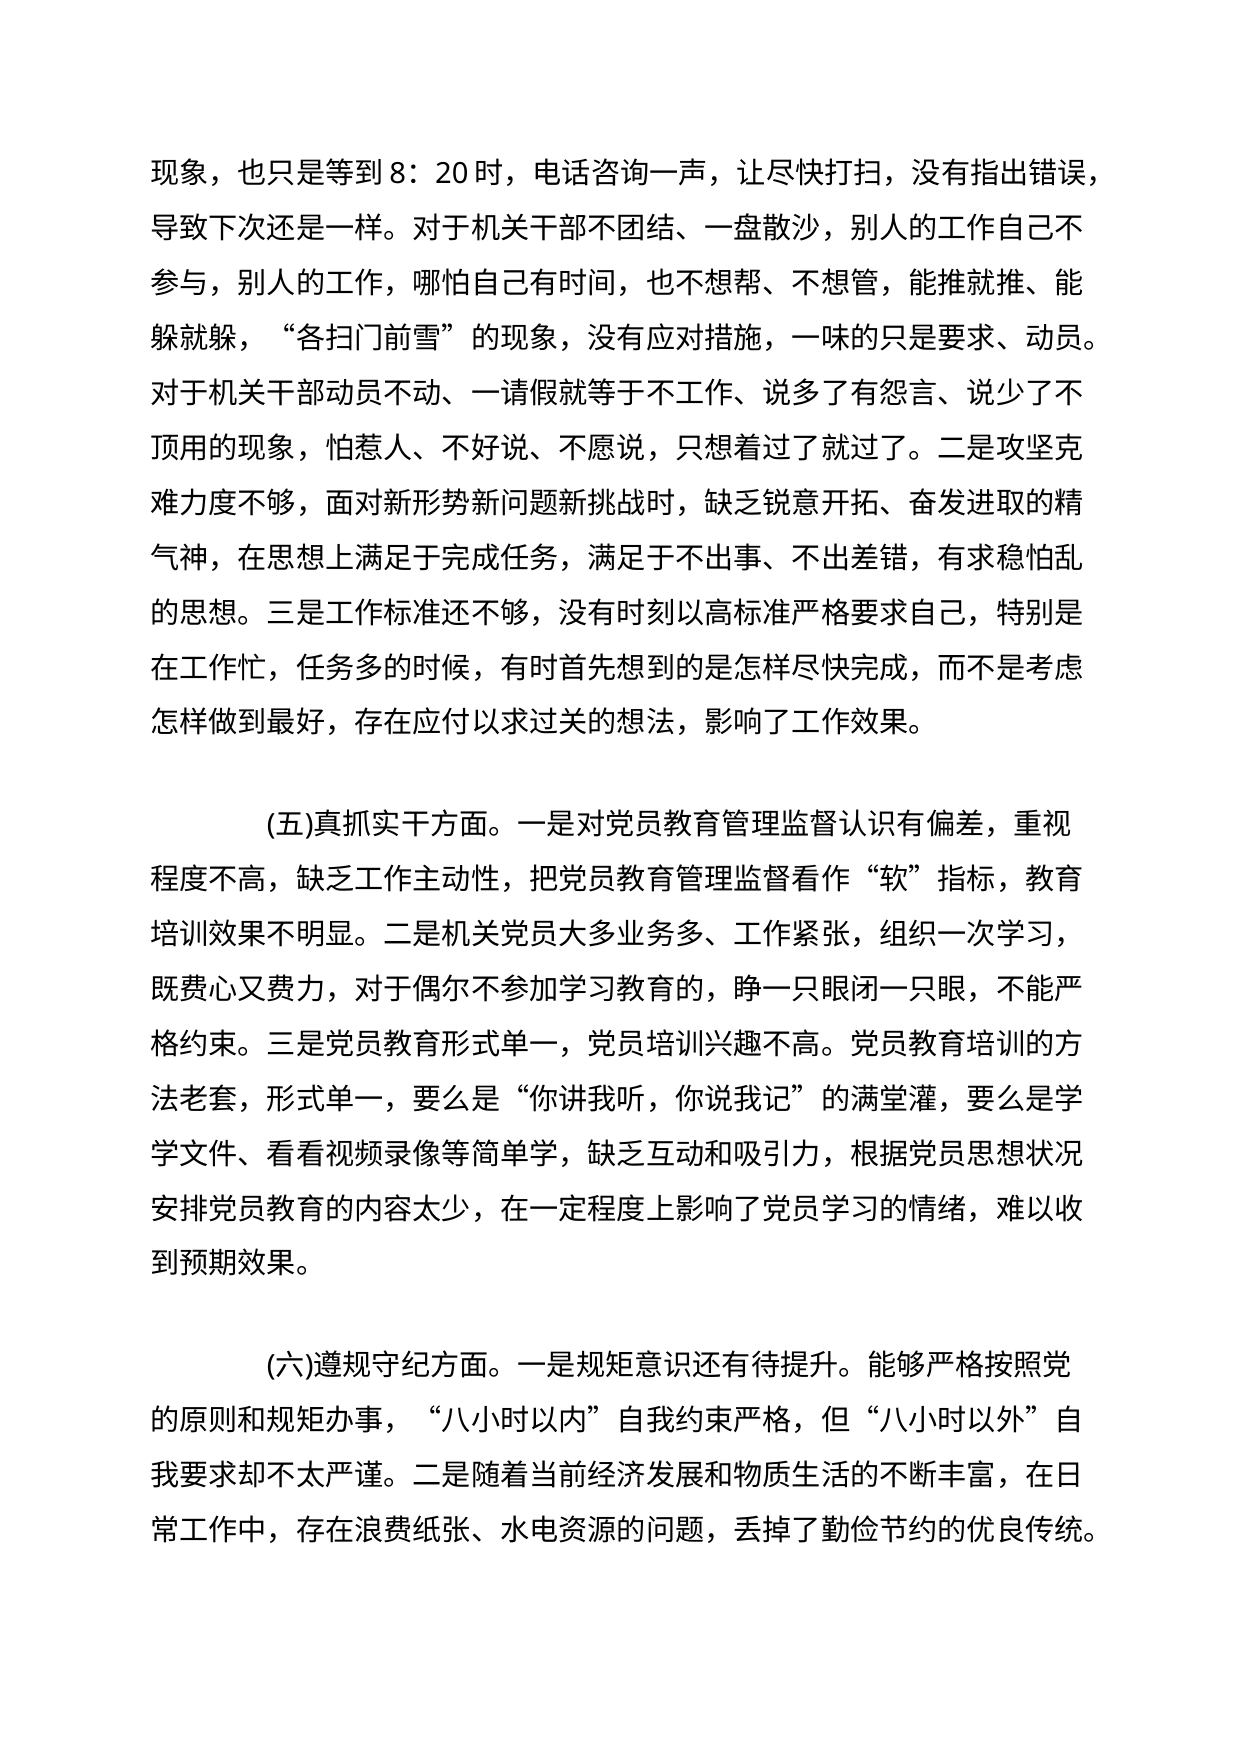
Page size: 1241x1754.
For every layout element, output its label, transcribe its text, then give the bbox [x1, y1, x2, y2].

text (五)真抓实干方面。一是对党员教育管理监督认识有偏差，重视程度不高，缺乏工作主动性，把党员教育管理监督看作“软”指标，教育培训效果不明显。二是机关党员大多业务多、工作紧张，组织一次学习，既费心又费力，对于偶尔不参加学习教育的，睁一只眼闭一只眼，不能严格约束。三是党员教育形式单一，党员培训兴趣不高。党员教育培训的方法老套，形式单一，要么是“你讲我听，你说我记”的满堂灌，要么是学学文件、看看视频录像等简单学，缺乏互动和吸引力，根据党员思想状况安排党员教育的内容太少，在一定程度上影响了党员学习的情绪，难以收到预期效果。 [150, 801, 1090, 1282]
text (六)遵规守纪方面。一是规矩意识还有待提升。能够严格按照党的原则和规矩办事，“八小时以内”自我约束严格，但“八小时以外”自我要求却不太严谨。二是随着当前经济发展和物质生活的不断丰富，在日常工作中，存在浪费纸张、水电资源的问题，丢掉了勤俭节约的优良传统。 [150, 1342, 1090, 1549]
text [150, 150, 1090, 741]
